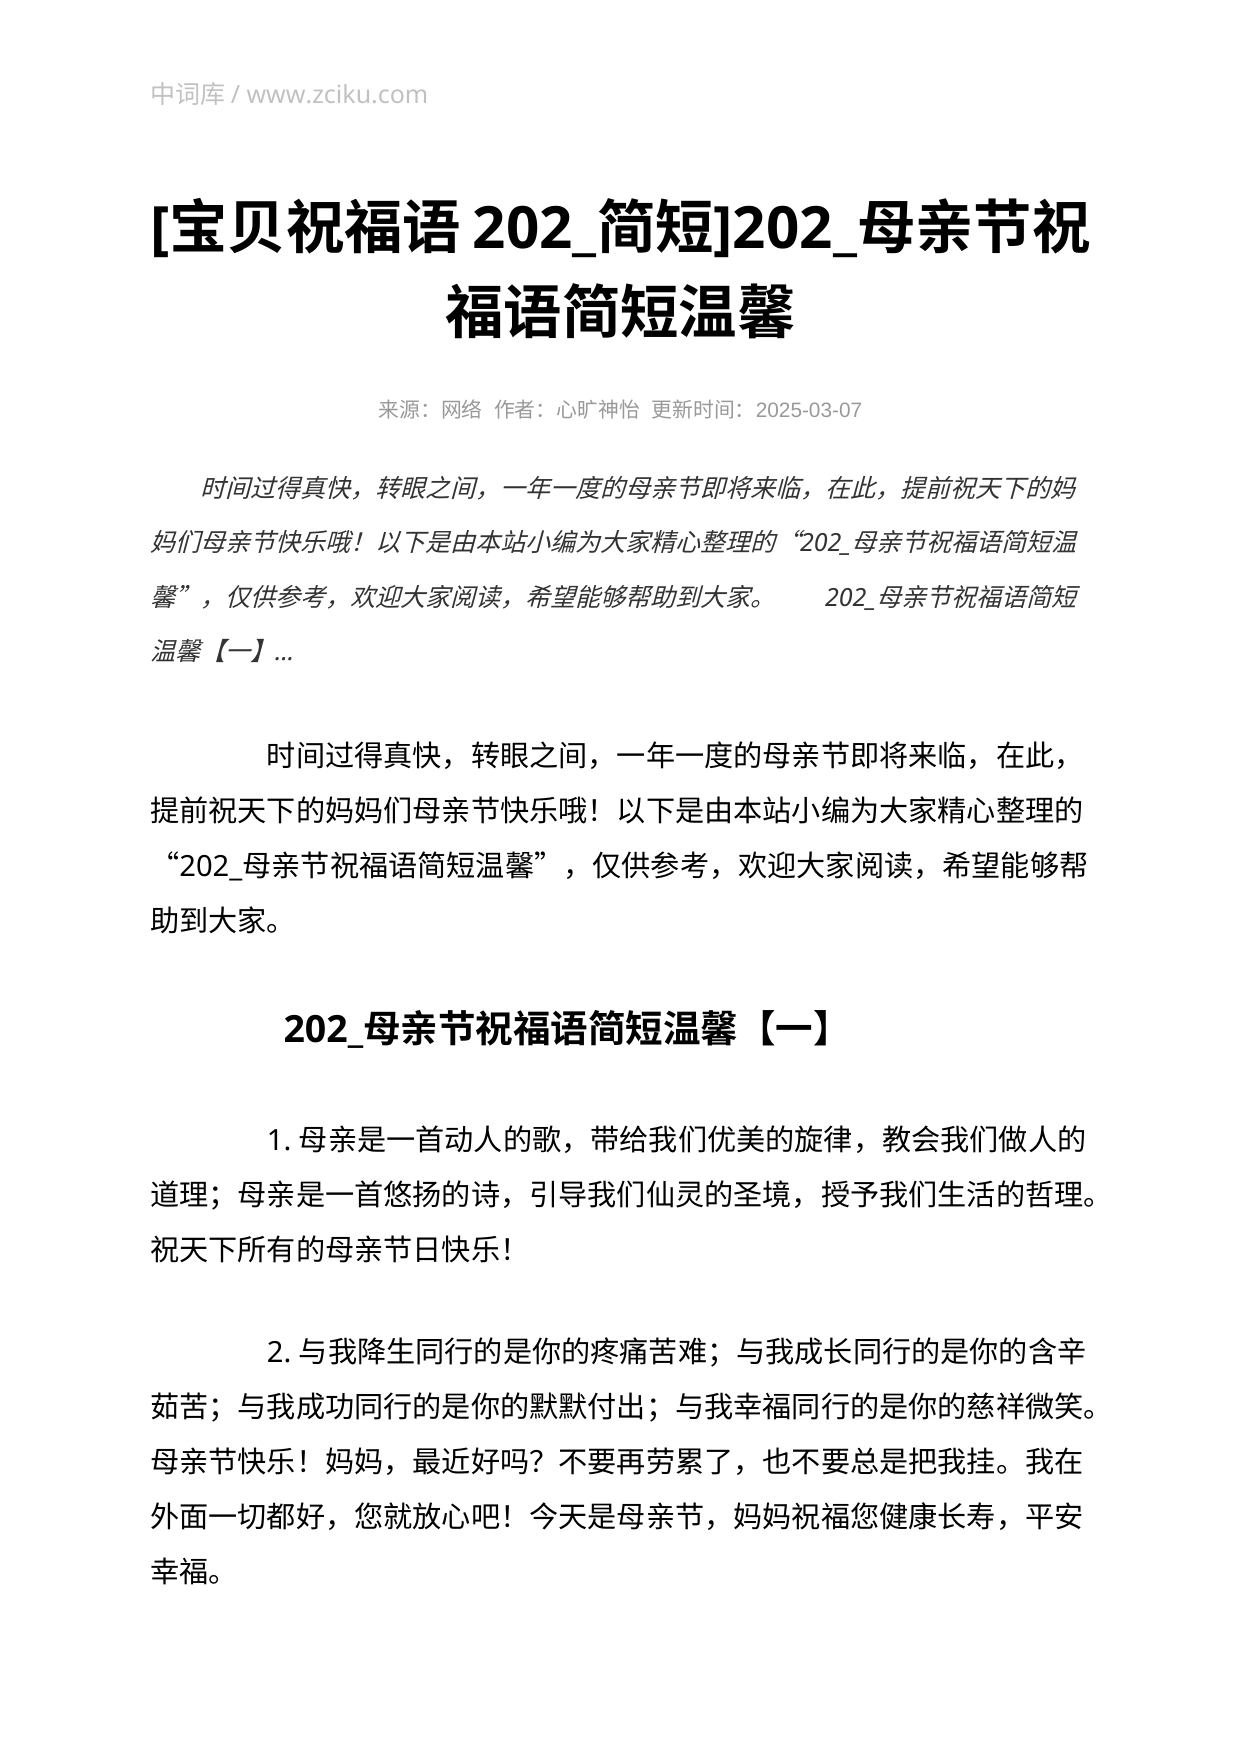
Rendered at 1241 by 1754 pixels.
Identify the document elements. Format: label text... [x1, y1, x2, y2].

subtitle [宝贝祝福语202_简短]202_母亲节祝福语简短温馨 [150, 181, 1090, 351]
text 202_母亲节祝福语简短温馨【一】 [150, 999, 1090, 1054]
text 2. 与我降生同行的是你的疼痛苦难；与我成长同行的是你的含辛茹苦；与我成功同行的是你的默默付出；与我幸福同行的是你的慈祥微笑。母亲节快乐！妈妈，最近好吗？不要再劳累了，也不要总是把我挂。我在外面一切都好，您就放心吧！今天是母亲节，妈妈祝福您健康长寿，平安幸福。 [150, 1328, 1090, 1590]
text 时间过得真快，转眼之间，一年一度的母亲节即将来临，在此，提前祝天下的妈妈们母亲节快乐哦！以下是由本站小编为大家精心整理的“202_母亲节祝福语简短温馨”，仅供参考，欢迎大家阅读，希望能够帮助到大家。 [150, 733, 1090, 940]
text 来源：网络 作者：心旷神怡 更新时间：2025-03-07 [150, 397, 1090, 421]
text 时间过得真快，转眼之间，一年一度的母亲节即将来临，在此，提前祝天下的妈妈们母亲节快乐哦！以下是由本站小编为大家精心整理的“202_母亲节祝福语简短温馨”，仅供参考，欢迎大家阅读，希望能够帮助到大家。 202_母亲节祝福语简短温馨【一】... [150, 468, 1090, 668]
text 1. 母亲是一首动人的歌，带给我们优美的旋律，教会我们做人的道理；母亲是一首悠扬的诗，引导我们仙灵的圣境，授予我们生活的哲理。祝天下所有的母亲节日快乐！ [150, 1117, 1090, 1269]
